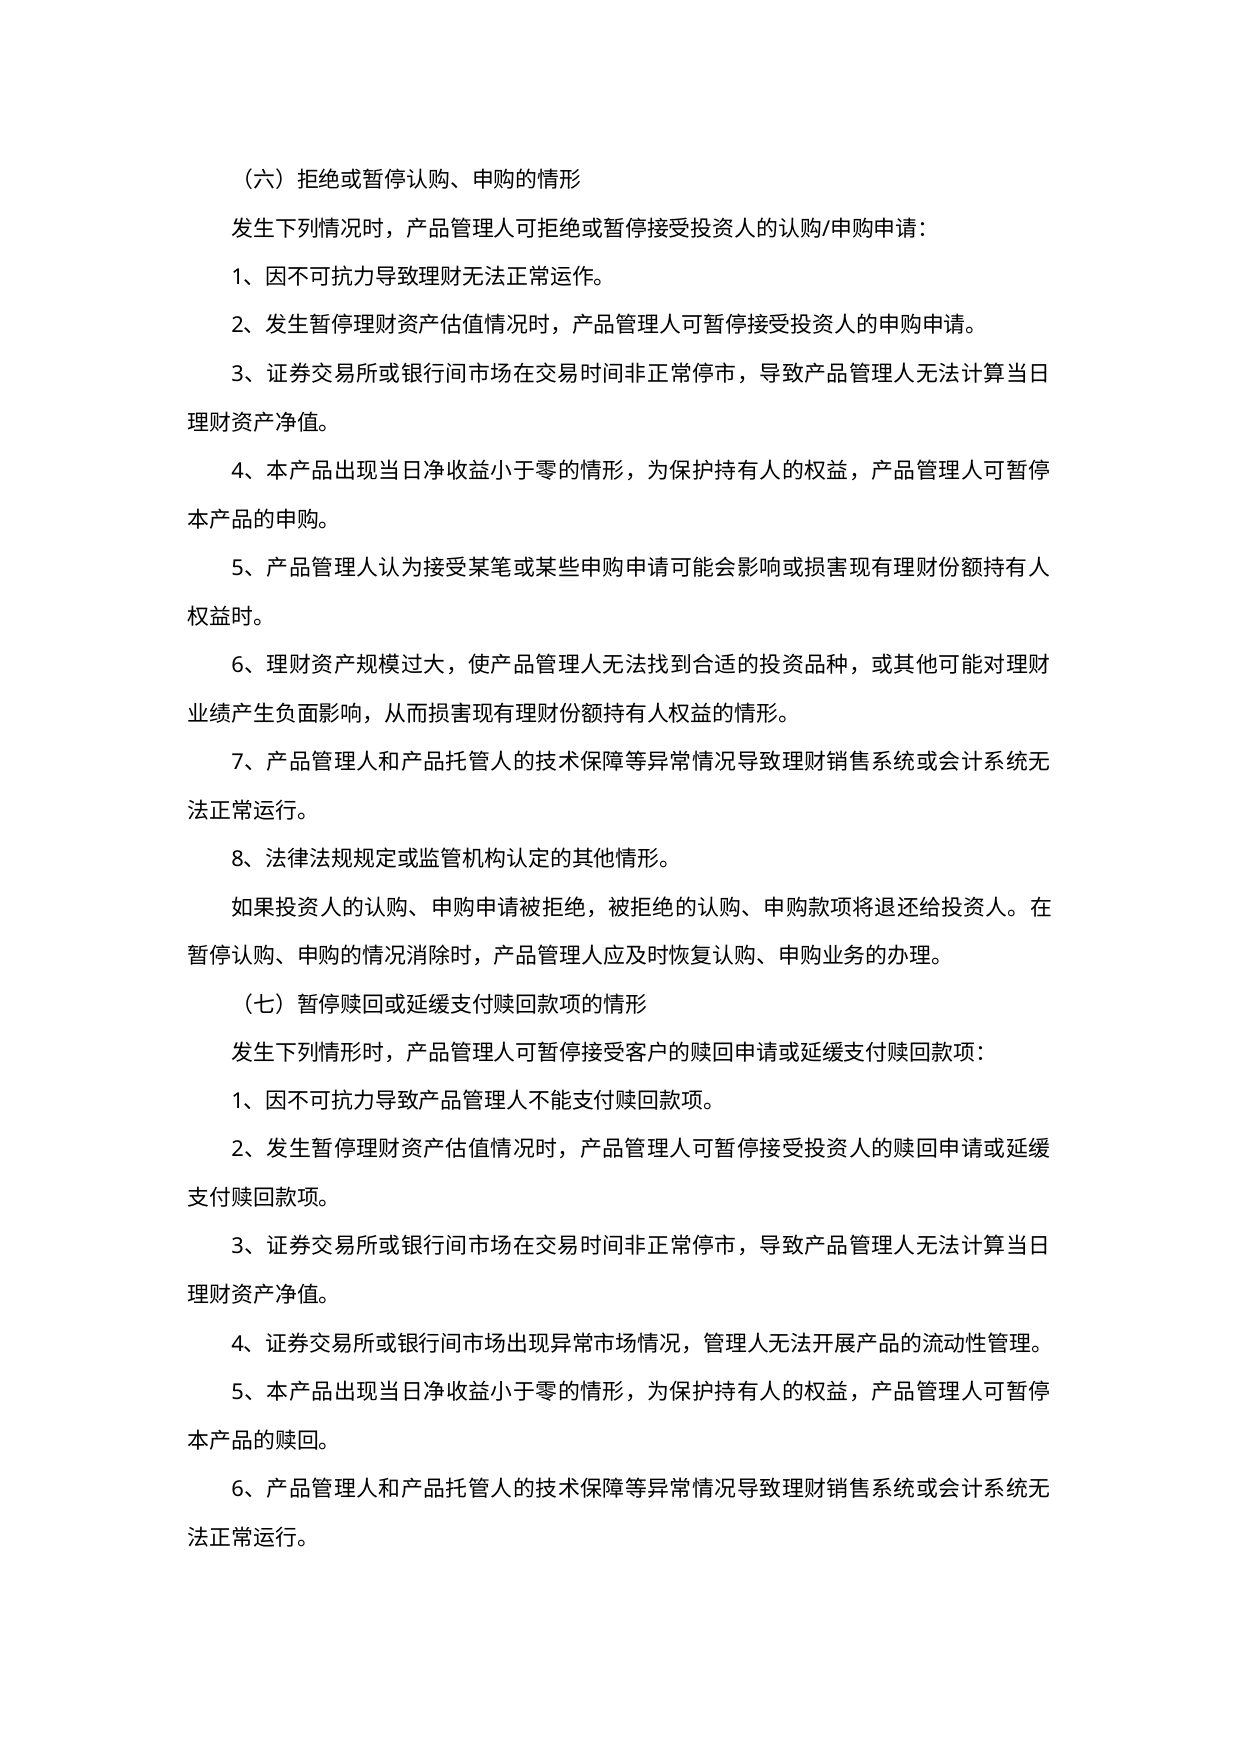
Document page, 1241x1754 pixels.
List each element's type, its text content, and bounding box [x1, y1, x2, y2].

list 4、本产品出现当日净收益小于零的情形，为保护持有人的权益，产品管理人可暂停本产品的申购。 [187, 452, 1053, 534]
list 8、法律法规规定或监管机构认定的其他情形。 [187, 841, 1053, 873]
list 1、因不可抗力导致理财无法正常运作。 [187, 259, 1053, 291]
list 发生下列情况时，产品管理人可拒绝或暂停接受投资人的认购/申购申请： [187, 210, 1053, 243]
list （六）拒绝或暂停认购、申购的情形 [187, 162, 1053, 194]
list 3、证券交易所或银行间市场在交易时间非正常停市，导致产品管理人无法计算当日理财资产净值。 [187, 355, 1053, 437]
list 2、发生暂停理财资产估值情况时，产品管理人可暂停接受投资人的申购申请。 [187, 307, 1053, 339]
list 5、产品管理人认为接受某笔或某些申购申请可能会影响或损害现有理财份额持有人权益时。 [187, 549, 1053, 631]
list 4、证券交易所或银行间市场出现异常市场情况，管理人无法开展产品的流动性管理。 [187, 1325, 1053, 1358]
list 如果投资人的认购、申购申请被拒绝，被拒绝的认购、申购款项将退还给投资人。在暂停认购、申购的情况消除时，产品管理人应及时恢复认购、申购业务的办理。 [187, 889, 1053, 970]
list 2、发生暂停理财资产估值情况时，产品管理人可暂停接受投资人的赎回申请或延缓支付赎回款项。 [187, 1131, 1053, 1212]
list 6、产品管理人和产品托管人的技术保障等异常情况导致理财销售系统或会计系统无法正常运行。 [187, 1471, 1053, 1552]
list 1、因不可抗力导致产品管理人不能支付赎回款项。 [187, 1083, 1053, 1115]
list 发生下列情形时，产品管理人可暂停接受客户的赎回申请或延缓支付赎回款项： [187, 1034, 1053, 1067]
list （七）暂停赎回或延缓支付赎回款项的情形 [187, 986, 1053, 1019]
list 7、产品管理人和产品托管人的技术保障等异常情况导致理财销售系统或会计系统无法正常运行。 [187, 744, 1053, 825]
list 5、本产品出现当日净收益小于零的情形，为保护持有人的权益，产品管理人可暂停本产品的赎回。 [187, 1374, 1053, 1455]
list 6、理财资产规模过大，使产品管理人无法找到合适的投资品种，或其他可能对理财业绩产生负面影响，从而损害现有理财份额持有人权益的情形。 [187, 647, 1053, 728]
list 3、证券交易所或银行间市场在交易时间非正常停市，导致产品管理人无法计算当日理财资产净值。 [187, 1228, 1053, 1309]
